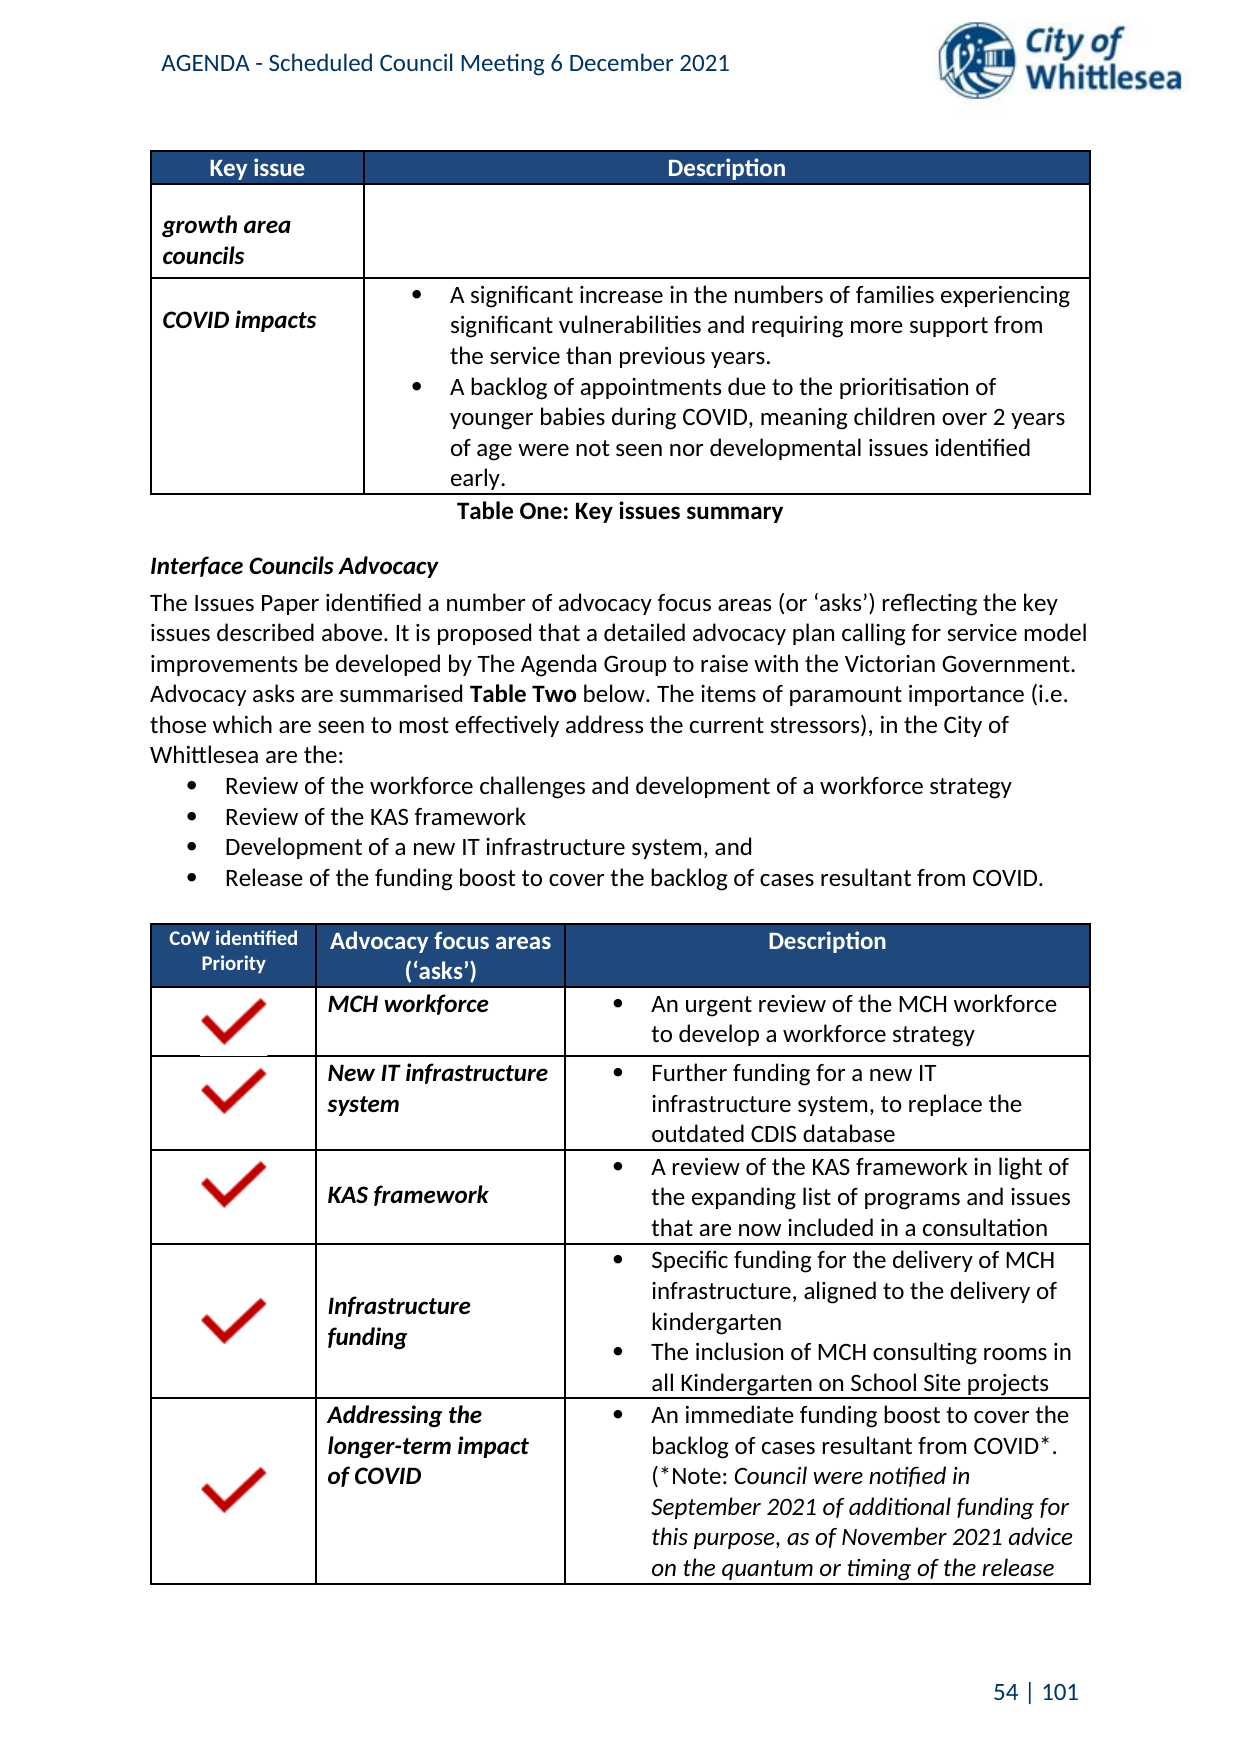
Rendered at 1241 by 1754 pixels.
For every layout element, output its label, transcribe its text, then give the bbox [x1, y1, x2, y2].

text Interface Councils Advocacy [150, 550, 1090, 581]
list Review of the workforce challenges and development of a workforce strategy [187, 770, 1090, 801]
table_cell KAS framework [317, 1151, 564, 1242]
table_cell [152, 988, 200, 1055]
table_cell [365, 185, 1089, 277]
table_cell MCH workforce [317, 988, 564, 1055]
table_cell An urgent review of the MCH workforce to develop a workforce strategy [566, 988, 1089, 1055]
table_cell A review of the KAS framework in light of the expanding list of programs and issues that are now included in a consultation [566, 1151, 1089, 1242]
table_cell Infrastructure funding [317, 1245, 564, 1397]
table_header Description [365, 152, 1089, 183]
table_header Key issue [152, 152, 363, 183]
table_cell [317, 1399, 564, 1582]
picture [200, 1287, 268, 1355]
table_header Description [566, 925, 1089, 986]
picture [200, 1456, 268, 1524]
picture [200, 1151, 268, 1219]
table_cell [152, 1151, 315, 1242]
table_cell Further funding for a new IT infrastructure system, to replace the outdated CDIS database [566, 1057, 1089, 1149]
table_cell New IT infrastructure system [317, 1057, 564, 1149]
table_header CoW identified Priority [152, 925, 315, 986]
table_cell [152, 1057, 315, 1149]
table_cell COVID impacts [152, 279, 363, 493]
table_cell A significant increase in the numbers of families experiencing significant vulnerabilities and requiring more support from the service than previous years. A backlog of appointments due to the prioritisation of younger babies during COVID, meaning children over 2 years of age were not seen nor developmental issues identified early. [365, 279, 1089, 493]
table_cell [268, 988, 315, 1055]
list Review of the KAS framework [187, 801, 1090, 831]
picture [0, 0, 1241, 127]
list Release of the funding boost to cover the backlog of cases resultant from COVID. [187, 862, 1090, 892]
table_cell Specific funding for the delivery of MCH infrastructure, aligned to the delivery of kindergarten The inclusion of MCH consulting rooms in all Kindergarten on School Site projects [566, 1245, 1089, 1397]
picture [200, 988, 268, 1056]
list Development of a new IT infrastructure system, and [187, 831, 1090, 862]
table_cell [152, 1399, 315, 1582]
text Table One: Key issues summary [150, 495, 1090, 525]
text The Issues Paper identified a number of advocacy focus areas (or ‘asks’) reflecting the key issues described above. It is proposed that a detailed advocacy plan calling for service model improvements be developed by The Agenda Group to raise with the Victorian Government. Advocacy asks are summarised Table Two below. The items of paramount importance (i.e. those which are seen to most effectively address the current stressors), in the City of Whittlesea are the: [150, 587, 1090, 770]
table_cell [152, 1245, 315, 1397]
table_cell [152, 185, 363, 277]
picture [200, 1057, 268, 1125]
table_header Advocacy focus areas (‘asks’) [317, 925, 564, 986]
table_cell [566, 1399, 1089, 1582]
